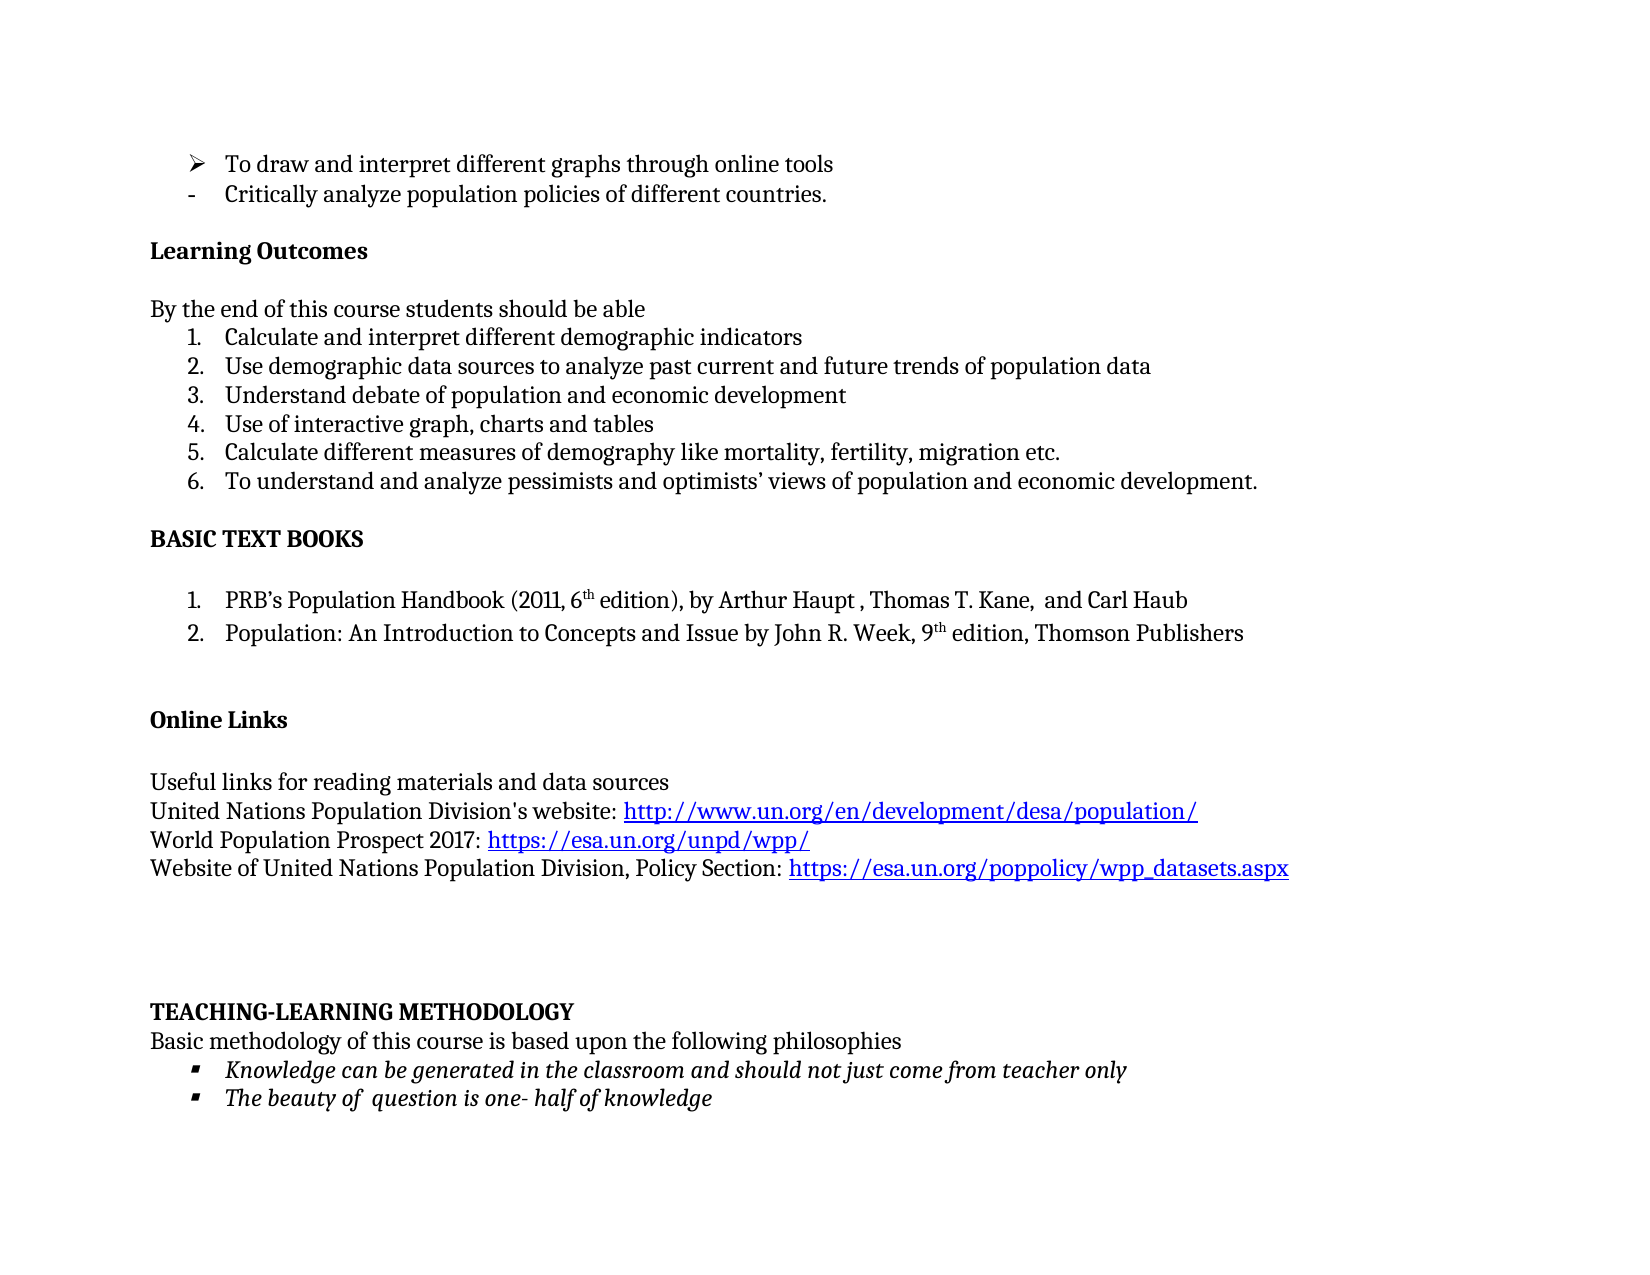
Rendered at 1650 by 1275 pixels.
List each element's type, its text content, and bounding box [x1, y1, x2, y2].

list To draw and interpret different graphs through online tools [187, 150, 1500, 179]
text Website of United Nations Population Division, Policy Section: https://esa.un.org/poppolicy/wpp_datasets.aspx [150, 854, 1500, 883]
text World Population Prospect 2017: https://esa.un.org/unpd/wpp/ [150, 826, 1500, 854]
text United Nations Population Division's website: http://www.un.org/en/development/desa/population/ [150, 797, 1500, 826]
text Useful links for reading materials and data sources [150, 768, 1500, 797]
list The beauty of question is one- half of knowledge [187, 1084, 1500, 1113]
text TEACHING-LEARNING METHODOLOGY [150, 998, 1500, 1027]
list Use demographic data sources to analyze past current and future trends of population data [187, 352, 1500, 381]
text Basic methodology of this course is based upon the following philosophies [150, 1027, 1500, 1056]
list To understand and analyze pessimists and optimists’ views of population and economic development. [187, 467, 1500, 496]
text Learning Outcomes [150, 237, 1500, 266]
list Calculate different measures of demography like mortality, fertility, migration etc. [187, 438, 1500, 467]
list Critically analyze population policies of different countries. [187, 179, 1500, 208]
list Understand debate of population and economic development [187, 381, 1500, 409]
list Use of interactive graph, charts and tables [187, 409, 1500, 438]
list Knowledge can be generated in the classroom and should not just come from teacher only [187, 1056, 1500, 1084]
text Online Links [150, 706, 1500, 735]
list PRB’s Population Handbook (2011, 6th edition), by Arthur Haupt , Thomas T. Kane, and Carl Haub [187, 586, 1500, 615]
list Population: An Introduction to Concepts and Issue by John R. Week, 9th edition, Thomson Publishers [187, 619, 1500, 648]
list Calculate and interpret different demographic indicators [187, 323, 1500, 352]
text By the end of this course students should be able [150, 294, 1500, 323]
text BASIC TEXT BOOKS [150, 524, 1500, 553]
